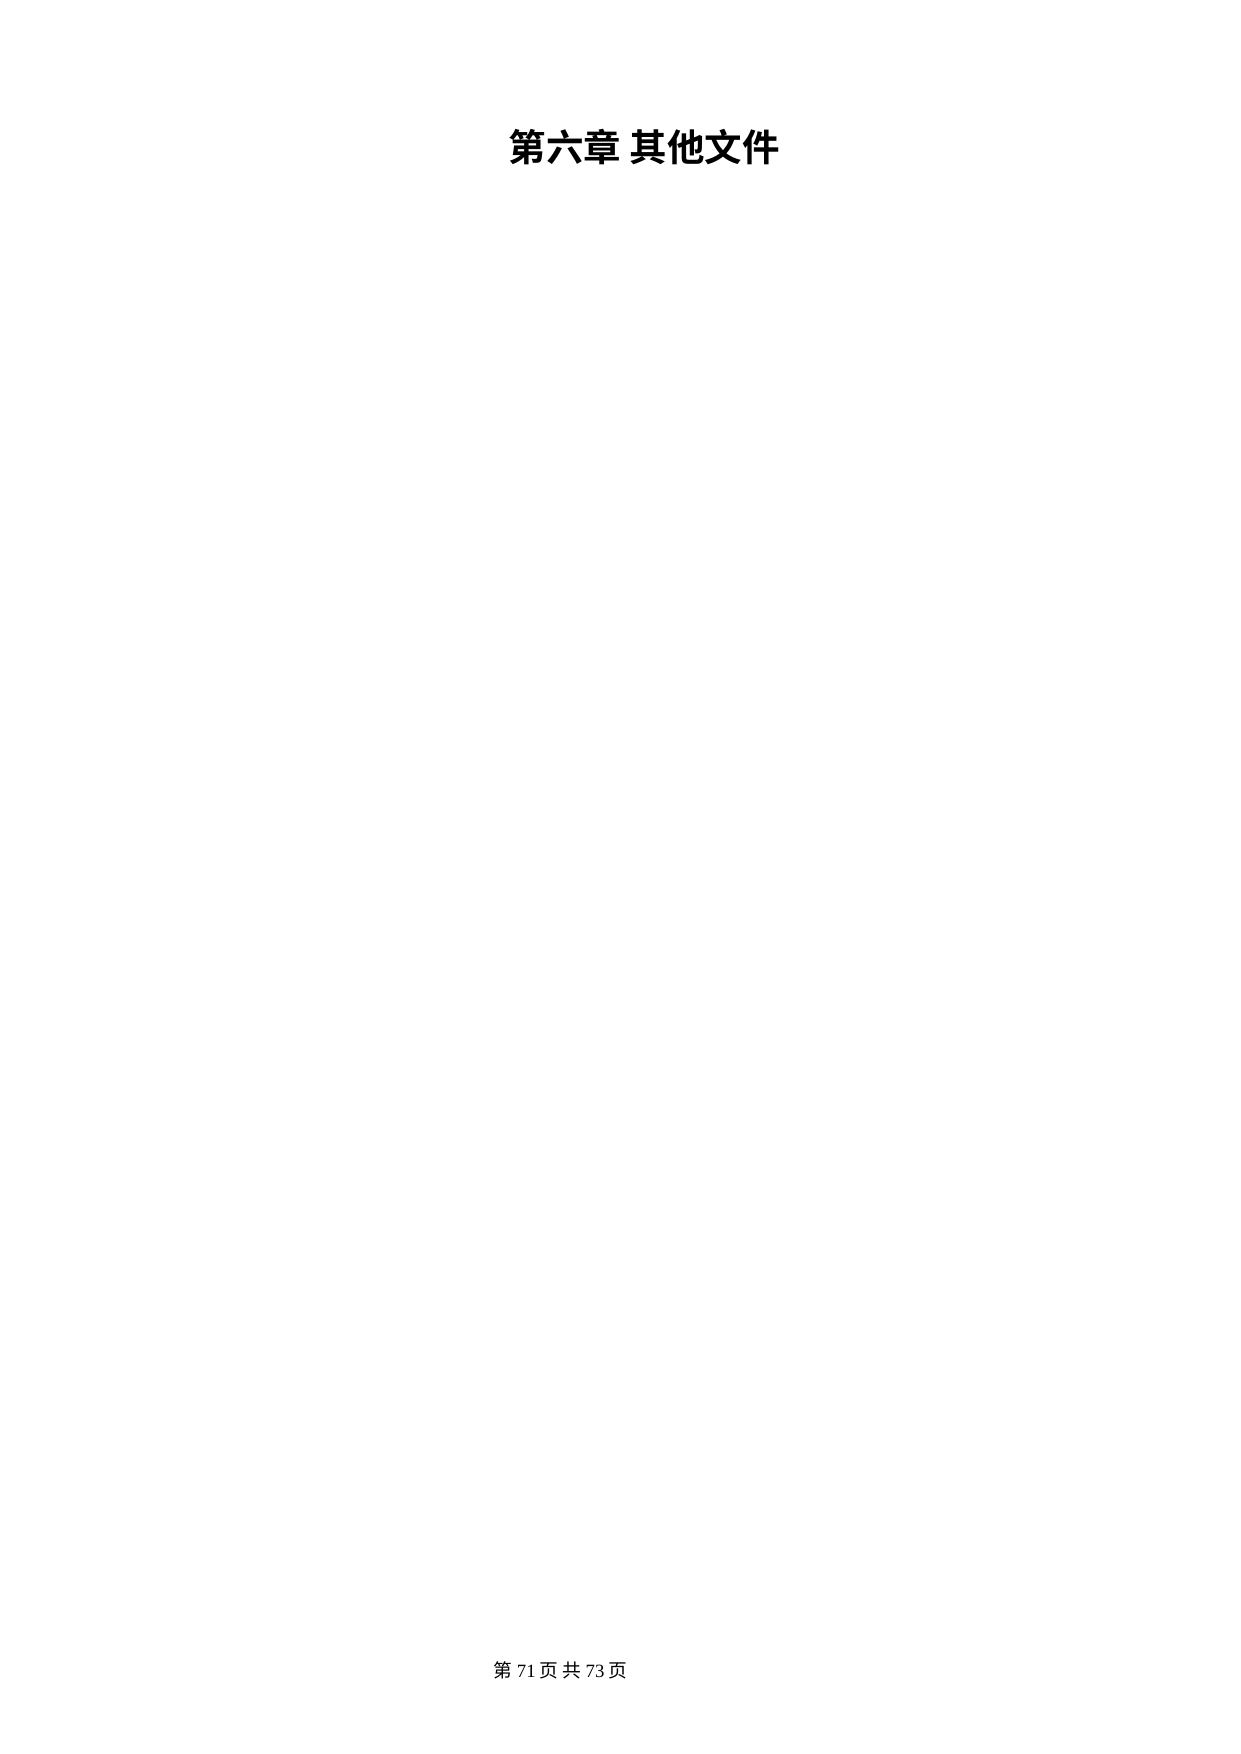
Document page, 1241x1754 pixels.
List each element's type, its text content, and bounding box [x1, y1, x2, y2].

subtitle 第六章 其他文件 [165, 118, 1122, 172]
